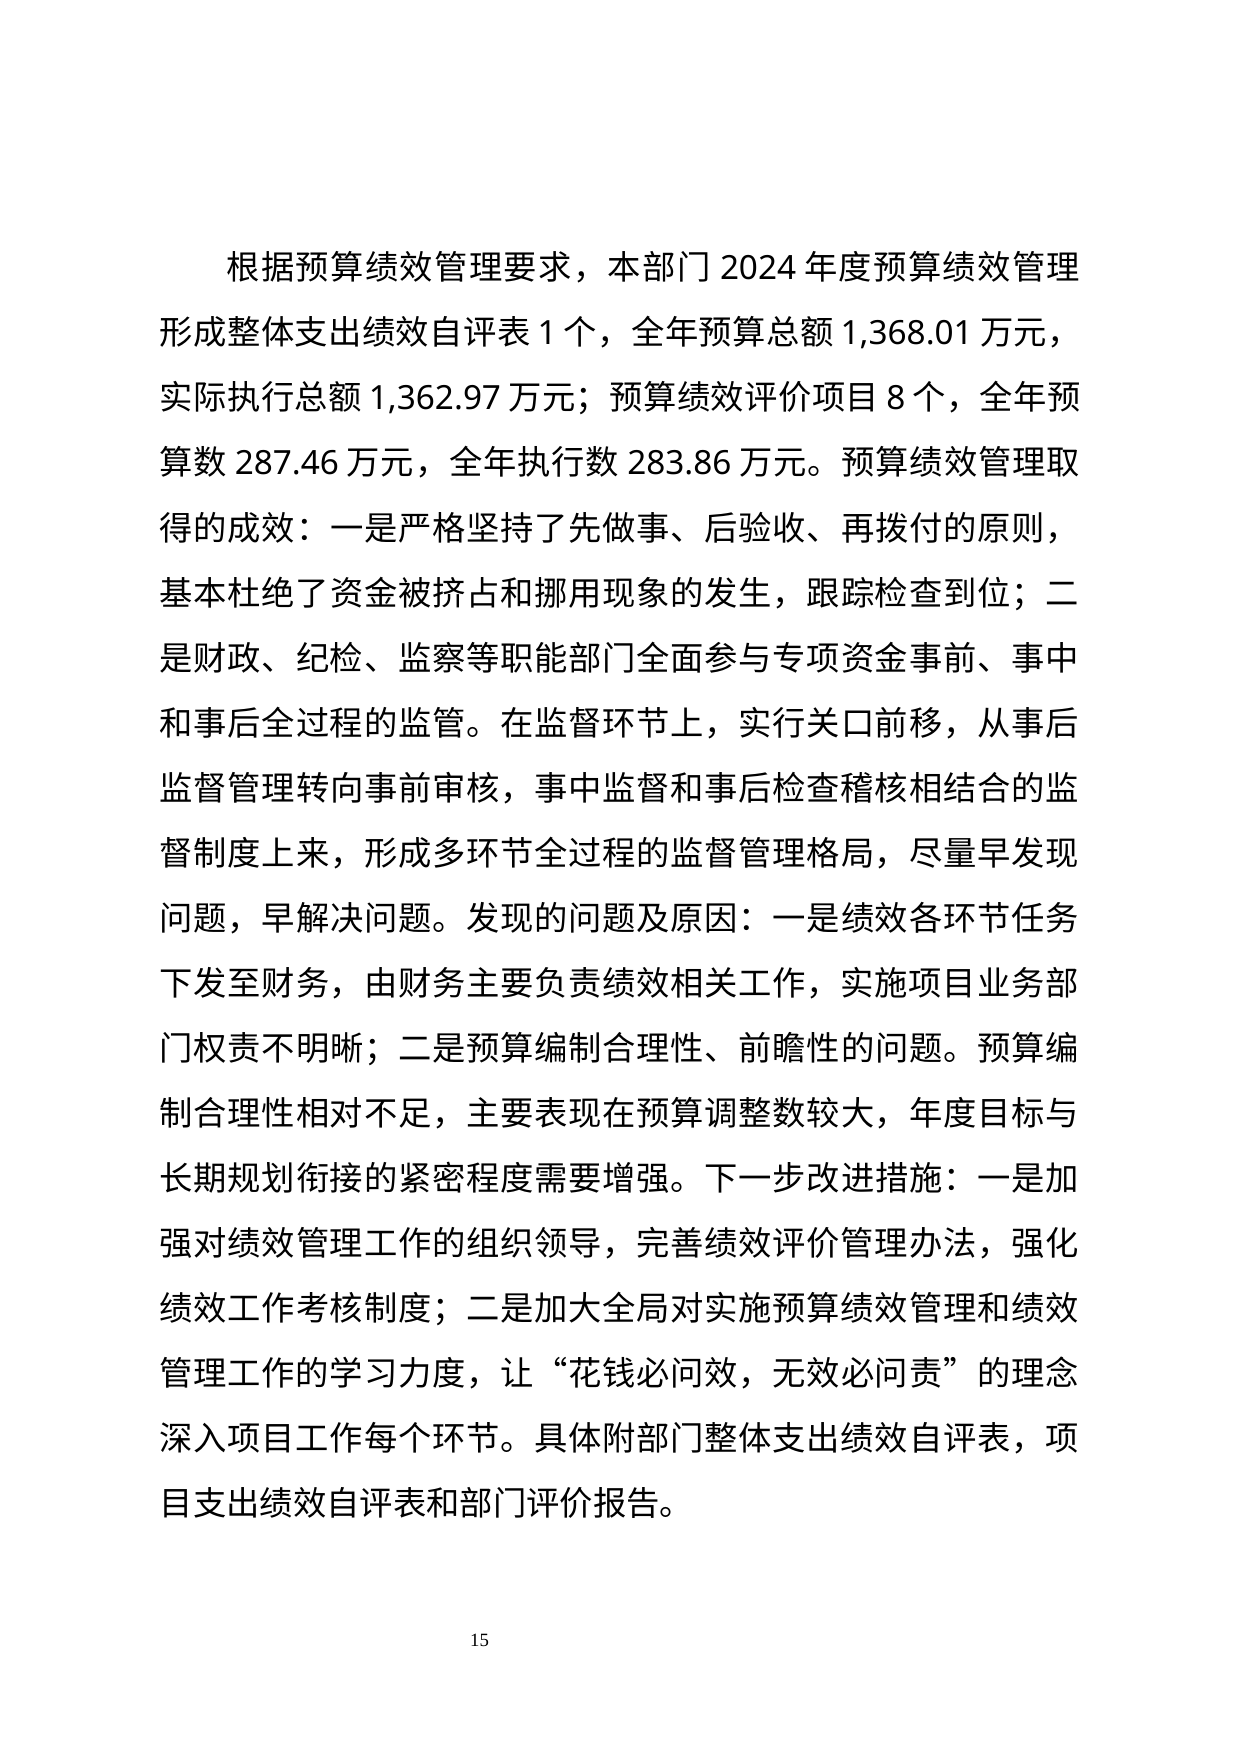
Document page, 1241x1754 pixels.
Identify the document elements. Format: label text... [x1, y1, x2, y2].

text 根据预算绩效管理要求，本部门2024年度预算绩效管理形成整体支出绩效自评表1个，全年预算总额1,368.01万元，实际执行总额1,362.97万元；预算绩效评价项目8个，全年预算数287.46万元，全年执行数283.86万元。预算绩效管理取得的成效：一是严格坚持了先做事、后验收、再拨付的原则，基本杜绝了资金被挤占和挪用现象的发生，跟踪检查到位；二是财政、纪检、监察等职能部门全面参与专项资金事前、事中和事后全过程的监管。在监督环节上，实行关口前移，从事后监督管理转向事前审核，事中监督和事后检查稽核相结合的监督制度上来，形成多环节全过程的监督管理格局，尽量早发现问题，早解决问题。发现的问题及原因：一是绩效各环节任务下发至财务，由财务主要负责绩效相关工作，实施项目业务部门权责不明晰；二是预算编制合理性、前瞻性的问题。预算编制合理性相对不足，主要表现在预算调整数较大，年度目标与长期规划衔接的紧密程度需要增强。下一步改进措施：一是加强对绩效管理工作的组织领导，完善绩效评价管理办法，强化绩效工作考核制度；二是加大全局对实施预算绩效管理和绩效管理工作的学习力度，让“花钱必问效，无效必问责”的理念深入项目工作每个环节。具体附部门整体支出绩效自评表，项目支出绩效自评表和部门评价报告。 [159, 233, 1081, 1533]
